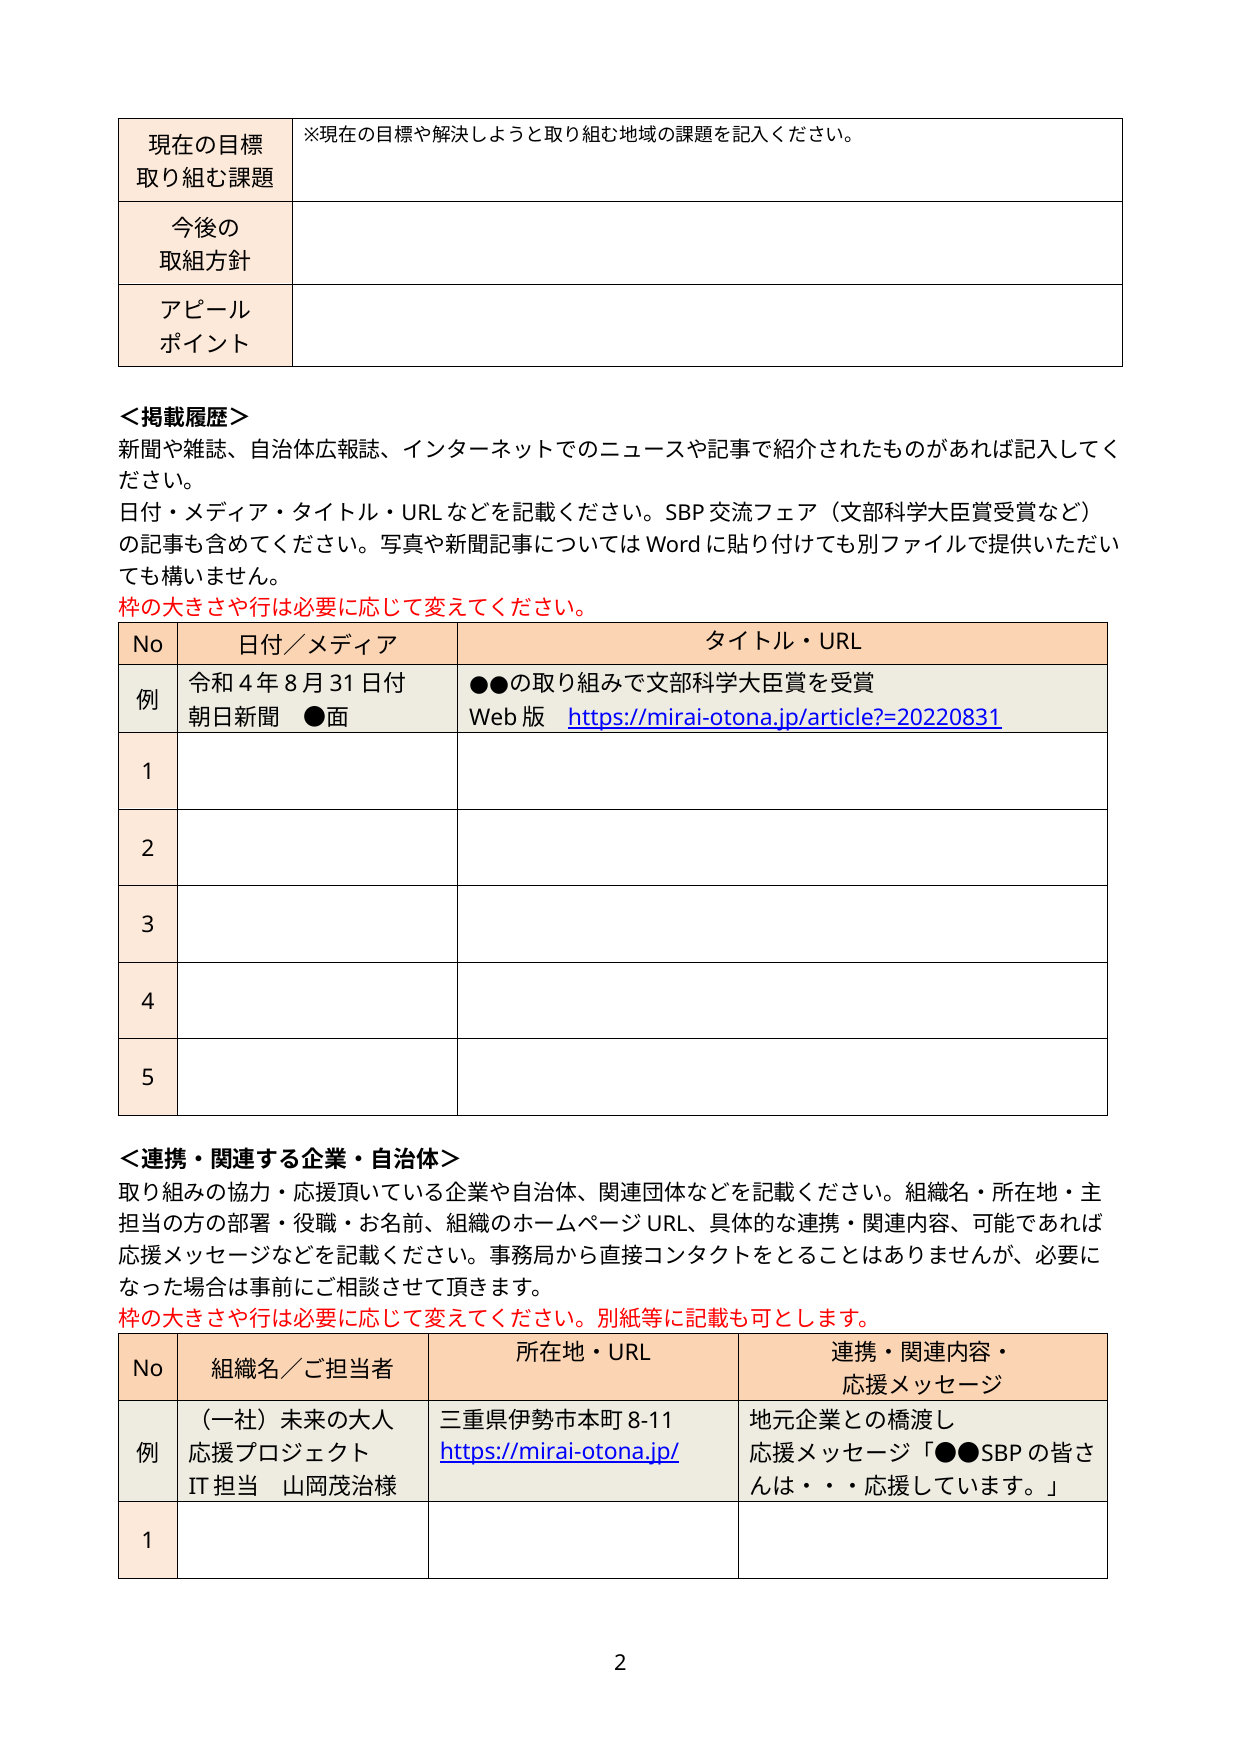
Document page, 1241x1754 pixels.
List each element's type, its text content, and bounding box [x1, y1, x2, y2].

table_cell [429, 1502, 738, 1578]
table_cell アピール ポイント [119, 285, 292, 366]
table_cell 令和4年8月31日付 朝日新聞 ●面 [178, 665, 457, 732]
table_cell [178, 1039, 457, 1115]
table_cell [458, 733, 1107, 808]
table_cell 地元企業との橋渡し 応援メッセージ「●●SBPの皆さんは・・・応援しています。」 [739, 1401, 1107, 1501]
table_cell [458, 886, 1107, 962]
table_cell [739, 1502, 1107, 1578]
table_cell [178, 963, 457, 1038]
table_cell 例 [119, 665, 177, 732]
table_cell [293, 285, 1122, 366]
table_cell [178, 1502, 428, 1578]
text 取り組みの協力・応援頂いている企業や自治体、関連団体などを記載ください。組織名・所在地・主担当の方の部署・役職・お名前、組織のホームページURL、具体的な連携・関連内容、可能であれば応援メッセージなどを記載ください。事務局から直接コンタクトをとることはありませんが、必要になった場合は事前にご相談させて頂きます。 枠の大きさや行は必要に応じて変えてください。別紙等に記載も可とします。 [118, 1174, 1122, 1333]
table_cell 例 [119, 1401, 177, 1501]
text ＜掲載履歴＞ [118, 398, 1122, 432]
table_cell [458, 810, 1107, 885]
text 新聞や雑誌、自治体広報誌、インターネットでのニュースや記事で紹介されたものがあれば記入してください。 [118, 432, 1122, 495]
table_cell 4 [119, 963, 177, 1038]
table_cell [178, 810, 457, 885]
table_cell 現在の目標 取り組む課題 [119, 119, 292, 201]
table_cell 2 [119, 810, 177, 885]
table_cell 5 [119, 1039, 177, 1115]
table_cell 1 [119, 733, 177, 808]
table_cell [178, 886, 457, 962]
table_cell ※現在の目標や解決しようと取り組む地域の課題を記入ください。 [293, 119, 1122, 201]
table_header 組織名／ご担当者 [178, 1334, 428, 1400]
text ＜連携・関連する企業・自治体＞ [118, 1141, 1122, 1174]
table_header No [119, 1334, 177, 1400]
table_cell [458, 963, 1107, 1038]
table_header タイトル・URL [458, 623, 1107, 664]
table_header No [119, 623, 177, 664]
table_cell 3 [119, 886, 177, 962]
table_cell ●●の取り組みで文部科学大臣賞を受賞 Web版 https://mirai-otona.jp/article?=20220831 [458, 665, 1107, 732]
table_cell （一社）未来の大人 応援プロジェクト IT担当 山岡茂治様 [178, 1401, 428, 1501]
table_cell 三重県伊勢市本町8-11 https://mirai-otona.jp/ [429, 1401, 738, 1501]
table_cell [293, 202, 1122, 283]
text 日付・メディア・タイトル・URLなどを記載ください。SBP交流フェア（文部科学大臣賞受賞など）の記事も含めてください。写真や新聞記事についてはWordに貼り付けても別ファイルで提供いただいても構いません。 枠の大きさや行は必要に応じて変えてください。 [118, 495, 1122, 622]
table_cell 1 [119, 1502, 177, 1578]
table_header 連携・関連内容・ 応援メッセージ [739, 1334, 1107, 1400]
table_cell 今後の 取組方針 [119, 202, 292, 283]
table_header 所在地・URL [429, 1334, 738, 1400]
table_header 日付／メディア [178, 623, 457, 664]
table_cell [178, 733, 457, 808]
table_cell [458, 1039, 1107, 1115]
